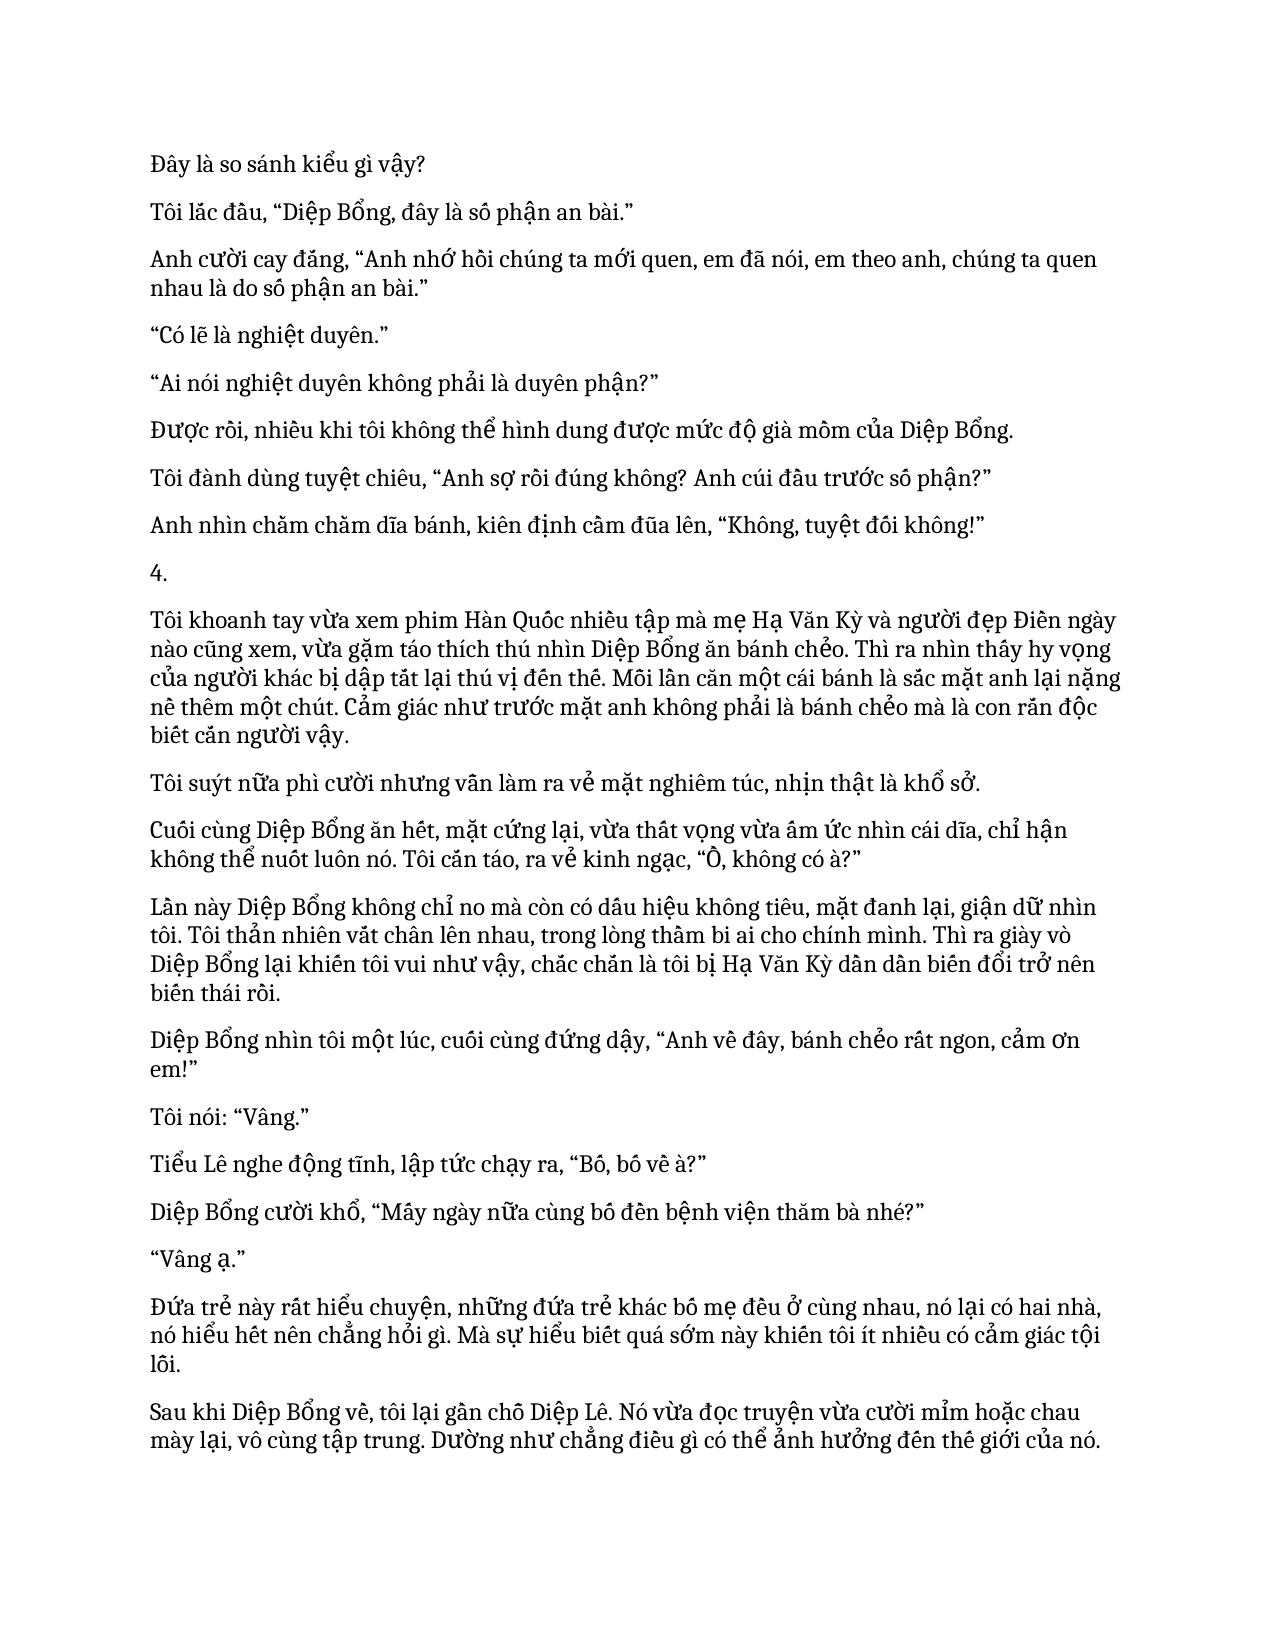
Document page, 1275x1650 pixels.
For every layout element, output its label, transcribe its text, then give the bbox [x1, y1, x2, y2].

text Tôi khoanh tay vừa xem phim Hàn Quốc nhiều tập mà mẹ Hạ Văn Kỳ và người đẹp Điền ngày nào cũng xem, vừa gặm táo thích thú nhìn Diệp Bổng ăn bánh chẻo. Thì ra nhìn thấy hy vọng của người khác bị dập tắt lại thú vị đến thế. Mỗi lần căn một cái bánh là sắc mặt anh lại nặng nề thêm một chút. Cảm giác như trước mặt anh không phải là bánh chẻo mà là con rắn độc biết cắn người vậy. [150, 606, 1125, 750]
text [150, 1397, 1125, 1455]
text Tôi lắc đầu, “Diệp Bổng, đây là số phận an bài.” [150, 197, 1125, 226]
text Được rồi, nhiều khi tôi không thể hình dung được mức độ già mồm của Diệp Bổng. [150, 416, 1125, 445]
text Tiểu Lê nghe động tĩnh, lập tức chạy ra, “Bố, bố về à?” [150, 1150, 1125, 1179]
text 4. [150, 559, 1125, 587]
text Anh nhìn chằm chằm dĩa bánh, kiên định cầm đũa lên, “Không, tuyệt đối không!” [150, 511, 1125, 540]
text Diệp Bổng cười khổ, “Mấy ngày nữa cùng bố đền bệnh viện thăm bà nhé?” [150, 1197, 1125, 1226]
text “Ai nói nghiệt duyên không phải là duyên phận?” [150, 369, 1125, 397]
text Anh cười cay đắng, “Anh nhớ hồi chúng ta mới quen, em đã nói, em theo anh, chúng ta quen nhau là do số phận an bài.” [150, 245, 1125, 302]
text Diệp Bổng nhìn tôi một lúc, cuối cùng đứng dậy, “Anh về đây, bánh chẻo rất ngon, cảm ơn em!” [150, 1026, 1125, 1084]
text Tôi đành dùng tuyệt chiêu, “Anh sợ rồi đúng không? Anh cúi đầu trước số phận?” [150, 464, 1125, 492]
text “Vâng ạ.” [150, 1245, 1125, 1274]
text Tôi suýt nữa phì cười nhưng vẫn làm ra vẻ mặt nghiêm túc, nhịn thật là khổ sở. [150, 769, 1125, 797]
text Tôi nói: “Vâng.” [150, 1102, 1125, 1131]
text “Có lẽ là nghiệt duyên.” [150, 321, 1125, 350]
text Lần này Diệp Bổng không chỉ no mà còn có dấu hiệu không tiêu, mặt đanh lại, giận dữ nhìn tôi. Tôi thản nhiên vắt chân lên nhau, trong lòng thầm bi ai cho chính mình. Thì ra giày vò Diệp Bổng lại khiến tôi vui như vậy, chắc chắn là tôi bị Hạ Văn Kỳ dần dần biến đổi trở nên biến thái rồi. [150, 892, 1125, 1007]
text Đây là so sánh kiểu gì vậy? [150, 150, 1125, 179]
text Đứa trẻ này rất hiểu chuyện, những đứa trẻ khác bố mẹ đều ở cùng nhau, nó lại có hai nhà, nó hiểu hết nên chẳng hỏi gì. Mà sự hiểu biết quá sớm này khiến tôi ít nhiều có cảm giác tội lỗi. [150, 1292, 1125, 1379]
text Cuối cùng Diệp Bổng ăn hết, mặt cứng lại, vừa thất vọng vừa ấm ức nhìn cái dĩa, chỉ hận không thể nuốt luôn nó. Tôi cắn táo, ra vẻ kinh ngạc, “Ồ, không có à?” [150, 816, 1125, 874]
